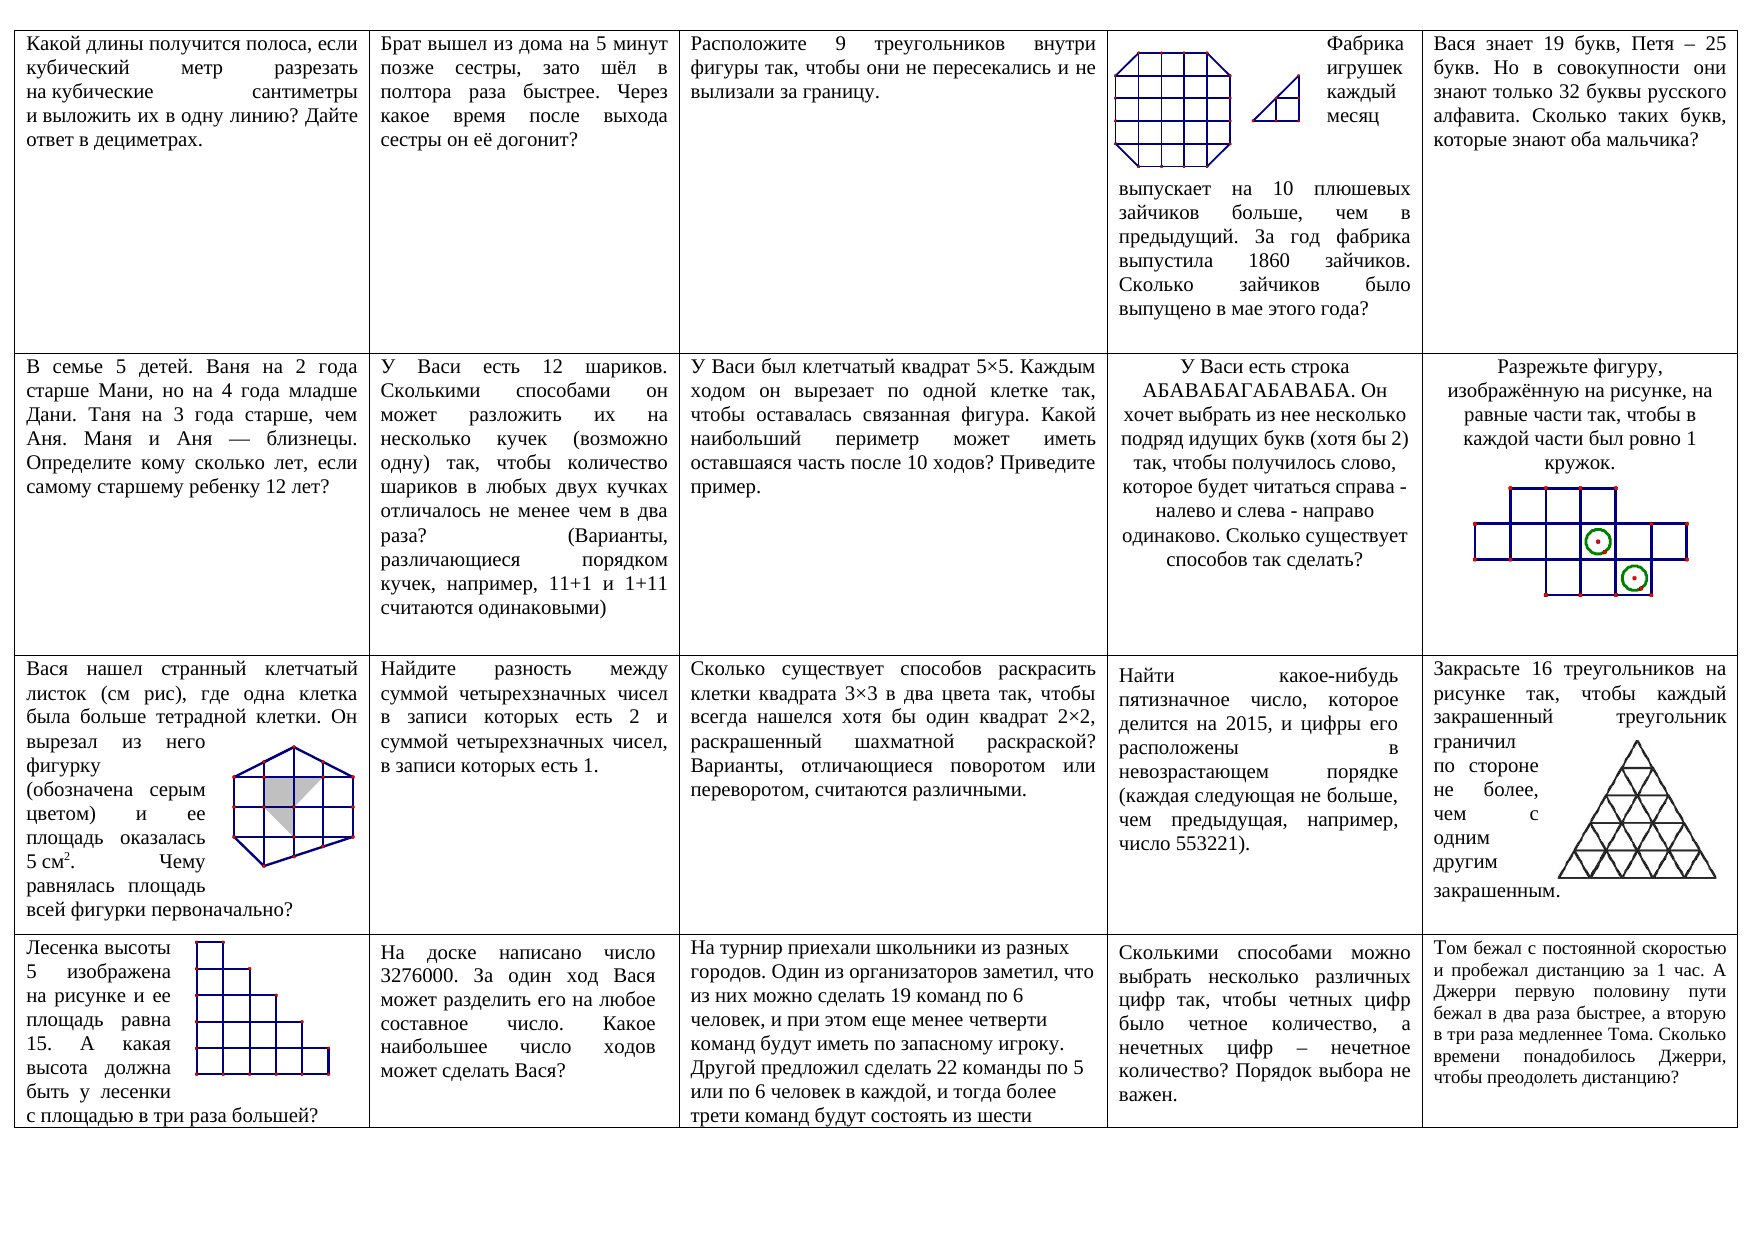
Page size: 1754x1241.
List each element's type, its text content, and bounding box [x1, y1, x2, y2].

table_cell У Васи есть строка АБАВАБАГАБАВАБА. Он хочет выбрать из нее несколько подряд идущих букв (хотя бы 2) так, чтобы получилось слово, которое будет читаться справа - налево и слева - направо одинаково. Сколько существует способов так сделать? [1108, 354, 1422, 655]
picture [1557, 740, 1717, 879]
table_cell Найдите разность между суммой четырехзначных чисел в записи которых есть 2 и суммой четырехзначных чисел, в записи которых есть 1. [370, 656, 679, 933]
table_header Расположите 9 треугольников внутри фигуры так, чтобы они не пересекались и не вылизали за границу. [680, 31, 1107, 353]
table_header Фабрика игрушек каждый месяц выпускает на 10 плюшевых зайчиков больше, чем в предыдущий. За год фабрика выпустила 1860 зайчиков. Сколько зайчиков было выпущено в мае этого года? [1108, 31, 1422, 353]
table_header Какой длины получится полоса, если кубический метр разрезать на кубические сантиметры и выложить их в одну линию? Дайте ответ в дециметрах. [15, 31, 369, 353]
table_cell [1423, 935, 1737, 1127]
table_cell У Васи был клетчатый квадрат 5×5. Каждым ходом он вырезает по одной клетке так, чтобы оставалась связанная фигура. Какой наибольший периметр может иметь оставшаяся часть после 10 ходов? Приведите пример. [680, 354, 1107, 655]
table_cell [1108, 935, 1422, 1127]
table_cell У Васи есть 12 шариков. Сколькими способами он может разложить их на несколько кучек (возможно одну) так, чтобы количество шариков в любых двух кучках отличалось не менее чем в два раза? (Варианты, различающиеся порядком кучек, например, 11+1 и 1+11 считаются одинаковыми) [370, 354, 679, 655]
table_cell Разрежьте фигуру, изображённую на рисунке, на равные части так, чтобы в каждой части был ровно 1 кружок. [1423, 354, 1737, 655]
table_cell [680, 935, 1107, 1127]
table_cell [15, 935, 369, 1127]
table_header Брат вышел из дома на 5 минут позже сестры, зато шёл в полтора раза быстрее. Через какое время после выхода сестры он её догонит? [370, 31, 679, 353]
table_cell Вася нашел странный клетчатый листок (см рис), где одна клетка была больше тетрадной клетки. Он вырезал из него фигурку (обозначена серым цветом) и ее площадь оказалась 5 см2. Чему равнялась площадь всей фигурки первоначально? [15, 656, 369, 933]
table_header Вася знает 19 букв, Петя – 25 букв. Но в совокупности они знают только 32 буквы русского алфавита. Сколько таких букв, которые знают оба мальчика? [1423, 31, 1737, 353]
table_cell Найти какое-нибудь пятизначное число, которое делится на 2015, и цифры его расположены в невозрастающем порядке (каждая следующая не больше, чем предыдущая, например, число 553221). [1108, 656, 1422, 933]
table_cell В семье 5 детей. Ваня на 2 года старше Мани, но на 4 года младше Дани. Таня на 3 года старше, чем Аня. Маня и Аня — близнецы. Определите кому сколько лет, если самому старшему ребенку 12 лет? [15, 354, 369, 655]
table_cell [370, 935, 679, 1127]
table_cell Сколько существует способов раскрасить клетки квадрата 3×3 в два цвета так, чтобы всегда нашелся хотя бы один квадрат 2×2, раскрашенный шахматной раскраской? Варианты, отличающиеся поворотом или переворотом, считаются различными. [680, 656, 1107, 933]
table_cell Закрасьте 16 треугольников на рисунке так, чтобы каждый закрашенный треугольник граничил по стороне не более, чем с одним другим закрашенным. [1423, 656, 1737, 933]
